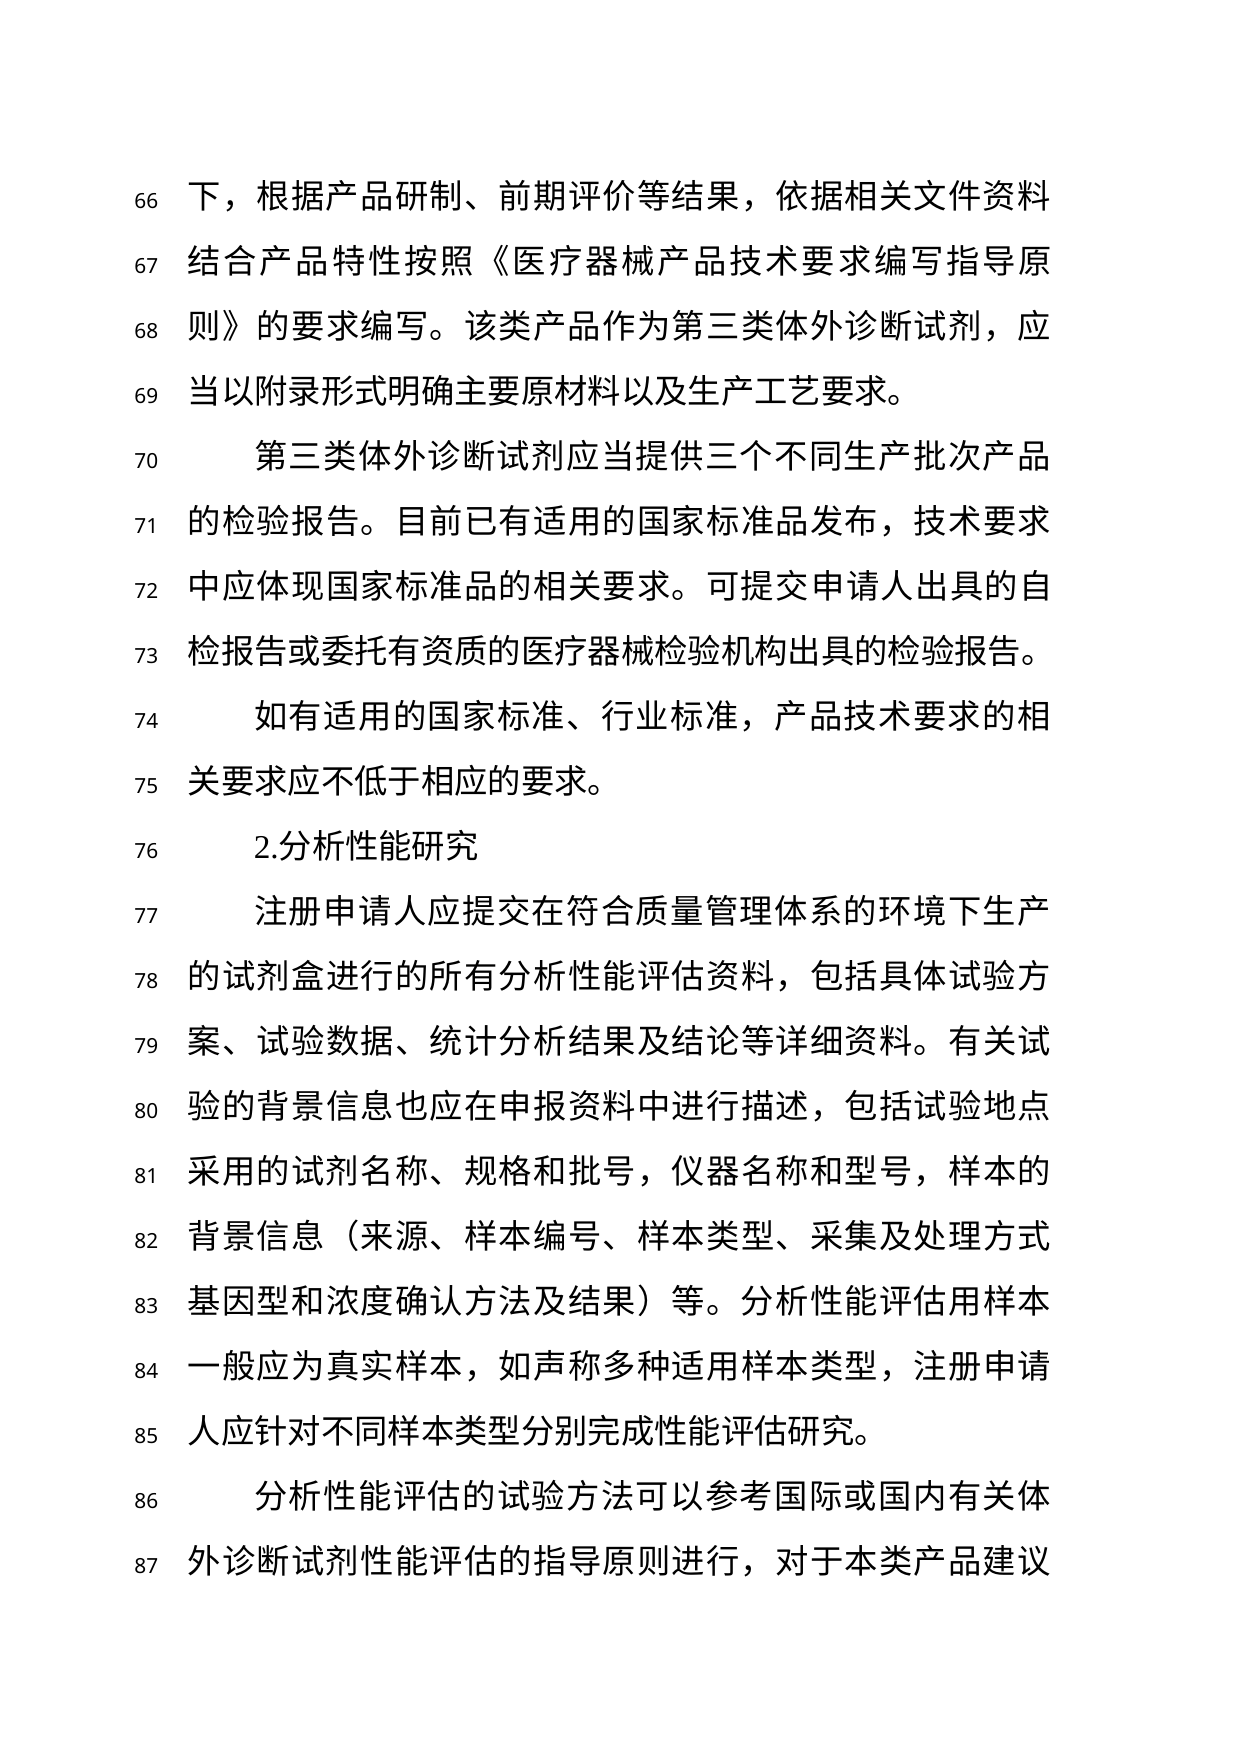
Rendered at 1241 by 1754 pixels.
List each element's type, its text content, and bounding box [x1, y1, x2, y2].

text 注册申请人应提交在符合质量管理体系的环境下生产的试剂盒进行的所有分析性能评估资料，包括具体试验方案、试验数据、统计分析结果及结论等详细资料。有关试验的背景信息也应在申报资料中进行描述，包括试验地点，采用的试剂名称、规格和批号，仪器名称和型号，样本的背景信息（来源、样本编号、样本类型、采集及处理方式、基因型和浓度确认方法及结果）等。分析性能评估用样本一般应为真实样本，如声称多种适用样本类型，注册申请人应针对不同样本类型分别完成性能评估研究。 [187, 877, 1053, 1462]
text 第三类体外诊断试剂应当提供三个不同生产批次产品的检验报告。目前已有适用的国家标准品发布，技术要求中应体现国家标准品的相关要求。可提交申请人出具的自检报告或委托有资质的医疗器械检验机构出具的检验报告。 [187, 422, 1053, 682]
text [187, 1462, 1053, 1592]
text 如有适用的国家标准、行业标准，产品技术要求的相关要求应不低于相应的要求。 [187, 682, 1053, 812]
text 2.分析性能研究 [187, 812, 1053, 877]
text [187, 162, 1053, 422]
